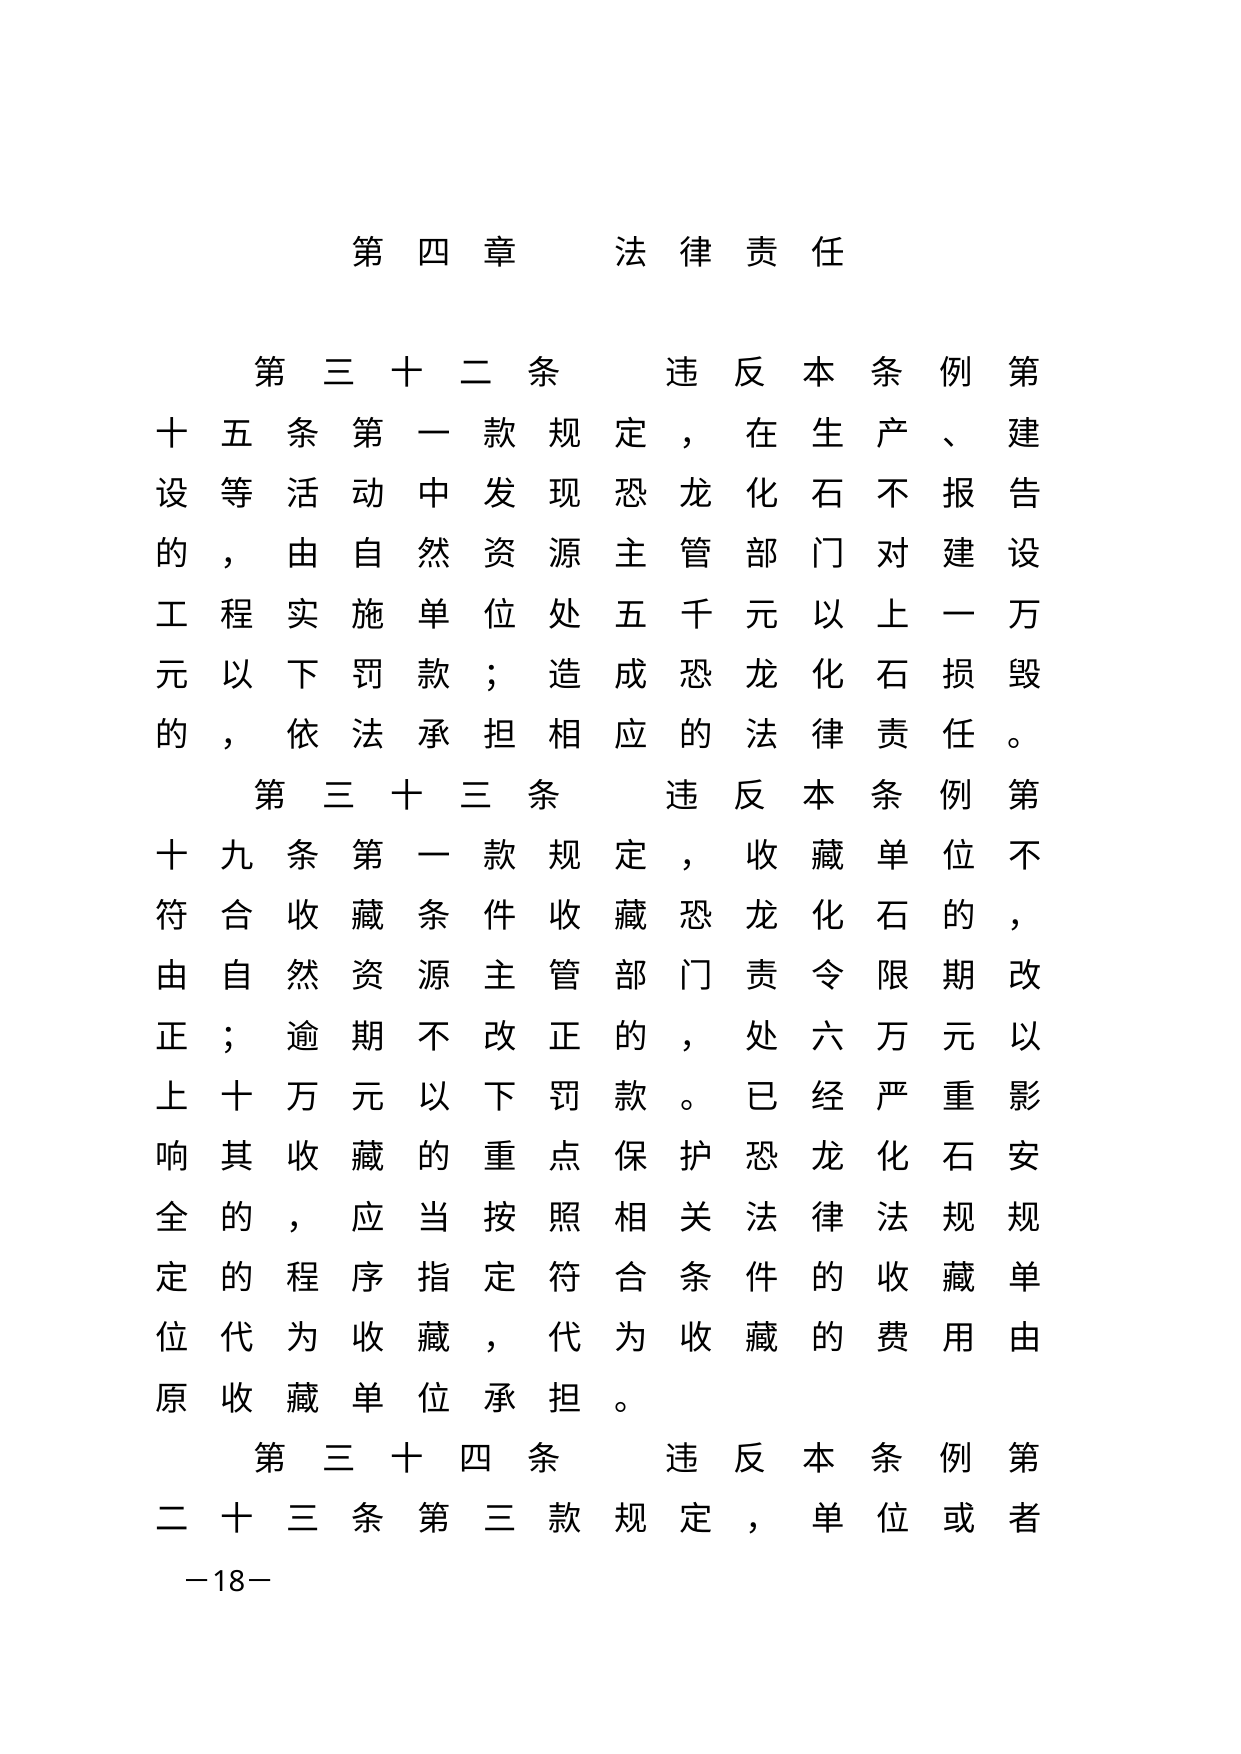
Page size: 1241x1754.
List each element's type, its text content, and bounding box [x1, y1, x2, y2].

text 第三十三条 违反本条例第十九条第一款规定，收藏单位不符合收藏条件收藏恐龙化石的，由自然资源主管部门责令限期改正；逾期不改正的，处六万元以上十万元以下罚款。已经严重影响其收藏的重点保护恐龙化石安全的，应当按照相关法律法规规定的程序指定符合条件的收藏单位代为收藏，代为收藏的费用由原收藏单位承担。 [155, 762, 1073, 1426]
text 第三十四条 违反本条例第二十三条第三款规定，单位或者个人擅自移动或者破坏自然保护区界标，由自然保护区管理机构责令其改正，没有导致恐龙地质遗迹遭到破坏且没有产生不良影响的，处一百元以上二千元以下罚款；因界标移动或者破坏导致恐龙地质遗迹遭到破坏或者产生不良影响的，处二千元以上五千元以下罚款。 [155, 1426, 1073, 1546]
text 第三十二条 违反本条例第十五条第一款规定，在生产、建设等活动中发现恐龙化石不报告的，由自然资源主管部门对建设工程实施单位处五千元以上一万元以下罚款；造成恐龙化石损毁的，依法承担相应的法律责任。 [155, 340, 1073, 762]
text 第四章 法律责任 [155, 219, 1073, 280]
